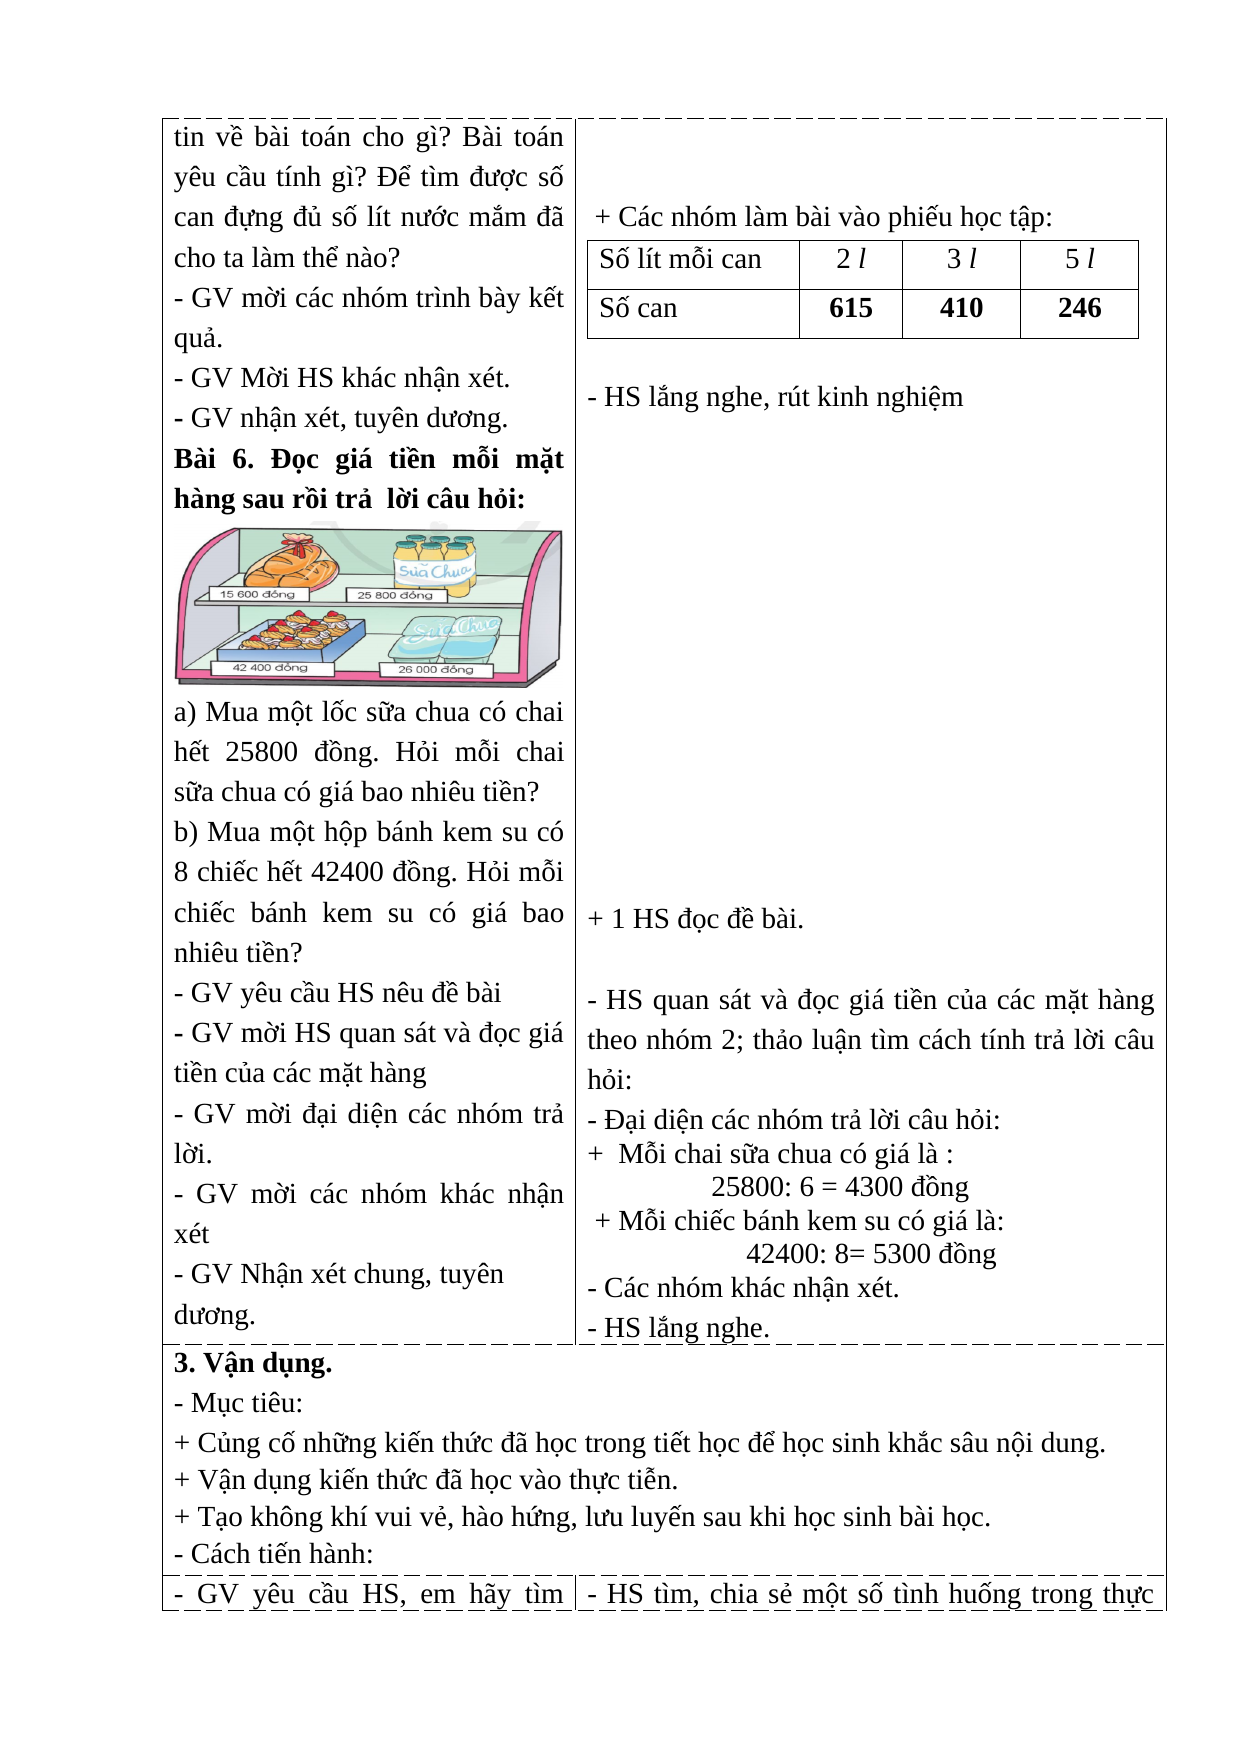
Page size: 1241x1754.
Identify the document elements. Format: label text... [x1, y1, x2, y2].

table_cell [576, 118, 1166, 1344]
picture [173, 521, 564, 688]
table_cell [163, 118, 576, 1344]
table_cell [576, 1575, 1166, 1610]
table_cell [163, 1575, 575, 1610]
table_cell 3. Vận dụng. - Mục tiêu: + Củng cố những kiến thức đã học trong tiết học để học sinh khắc sâu nội dung. + Vận dụng kiến thức đã học vào thực tiễn. + Tạo không khí vui vẻ, hào hứng, lưu luyến sau khi học sinh bài học. - Cách tiến hành: [163, 1344, 1166, 1575]
